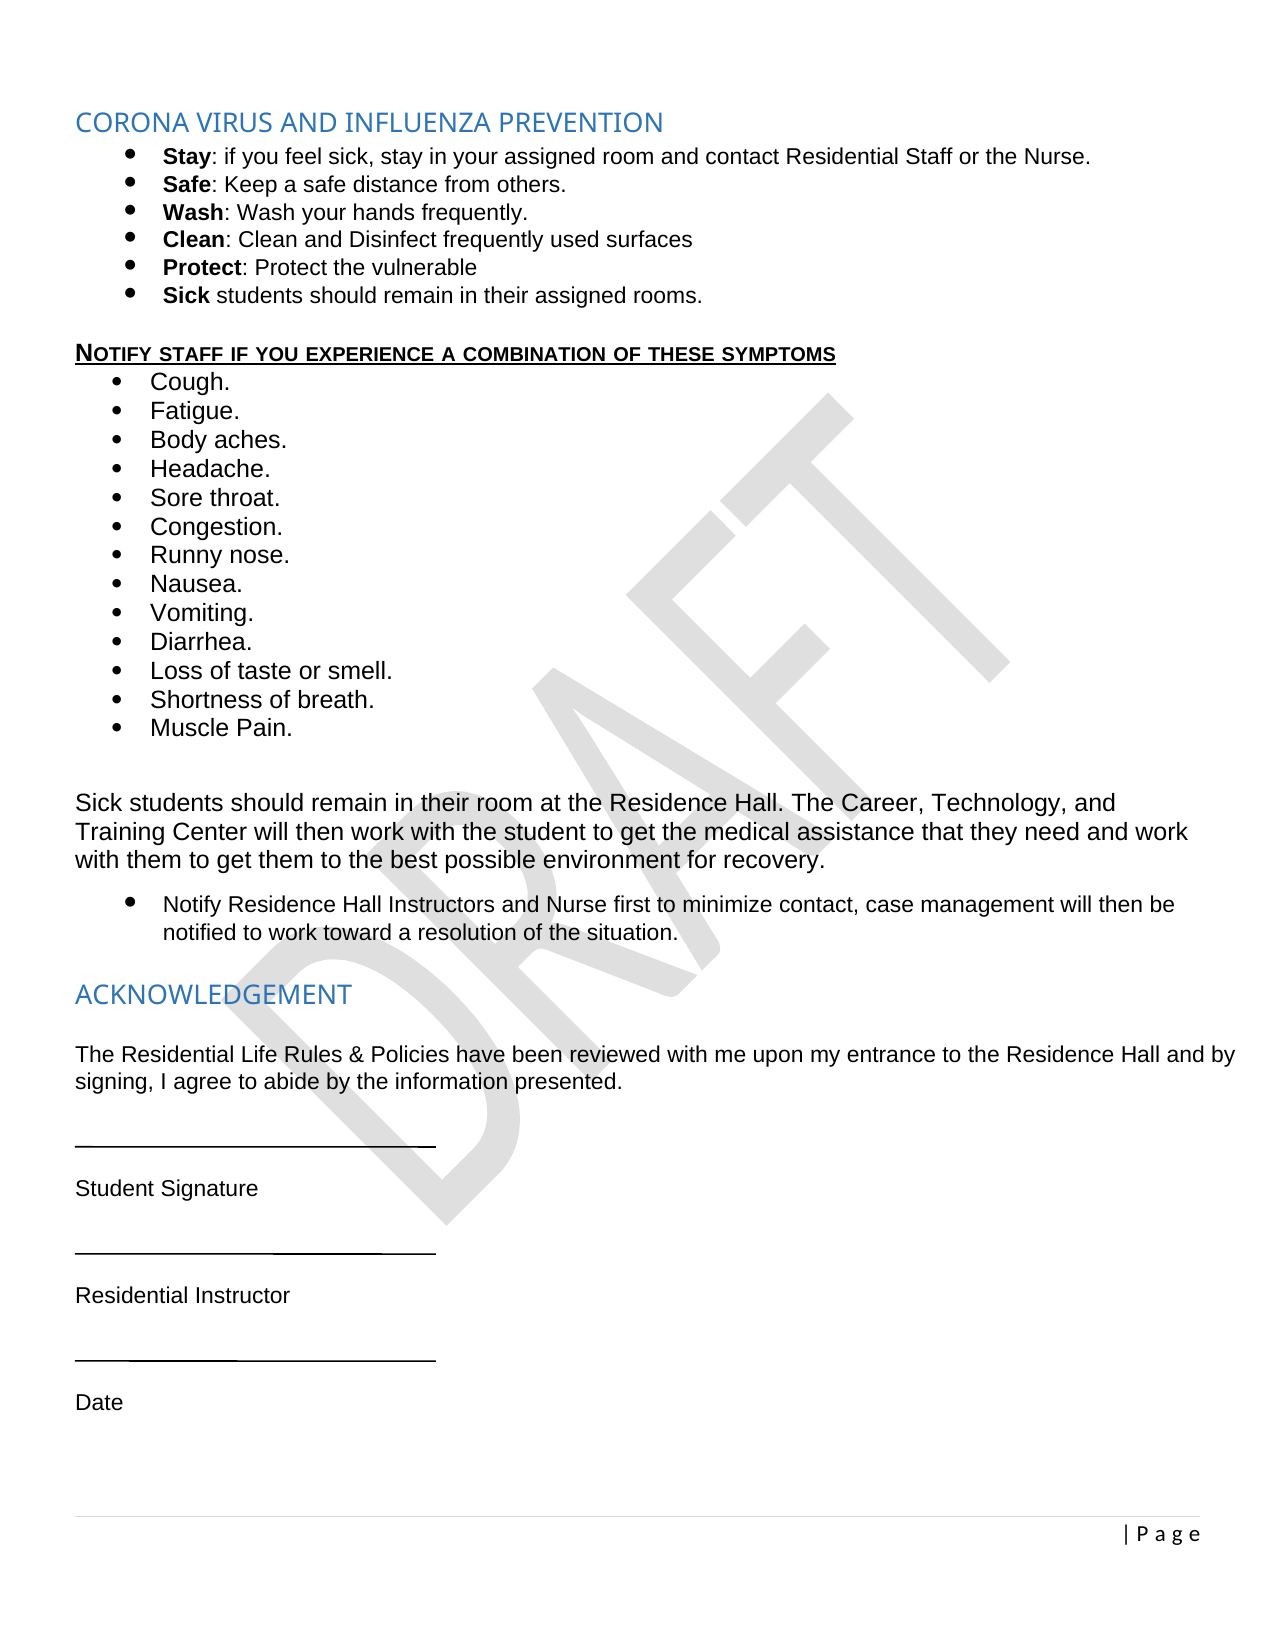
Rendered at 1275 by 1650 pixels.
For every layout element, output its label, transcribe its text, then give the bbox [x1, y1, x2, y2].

list Cough. [112, 367, 1200, 396]
list Sore throat. [112, 483, 1200, 511]
list Congestion. [112, 511, 1200, 540]
text The Residential Life Rules & Policies have been reviewed with me upon my entrance to the Residence Hall and by signing, I agree to abide by the information presented. [75, 1041, 1237, 1094]
list Protect: Protect the vulnerable [125, 254, 1200, 282]
text Notify staff if you experience a combination of these symptoms [75, 338, 1200, 367]
list Fatigue. [112, 396, 1200, 425]
list Runny nose. [112, 540, 1200, 569]
text Date [75, 1389, 1237, 1415]
list Sick students should remain in their assigned rooms. [125, 282, 1200, 310]
list Muscle Pain. [112, 713, 1200, 742]
list Vomiting. [112, 598, 1200, 627]
subtitle ACKNOWLEDGEMENT [75, 975, 1200, 1012]
text Student Signature [75, 1175, 1237, 1201]
list Nausea. [112, 569, 1200, 598]
subtitle CORONA VIRUS AND INFLUENZA PREVENTION [75, 103, 1200, 140]
list Wash: Wash your hands frequently. [125, 198, 1200, 226]
text Sick students should remain in their room at the Residence Hall. The Career, Technology, and Training Center will then work with the student to get the medical assistance that they need and work with them to get them to the best possible environment for recovery. [75, 788, 1200, 874]
list Stay: if you feel sick, stay in your assigned room and contact Residential Staff or the Nurse. [125, 143, 1200, 171]
list Loss of taste or smell. [112, 656, 1200, 684]
list Shortness of breath. [112, 684, 1200, 713]
list Notify Residence Hall Instructors and Nurse first to minimize contact, case management will then be notified to work toward a resolution of the situation. [125, 891, 1200, 945]
text Residential Instructor [75, 1282, 1237, 1308]
list Safe: Keep a safe distance from others. [125, 171, 1200, 198]
list Headache. [112, 454, 1200, 483]
list Diarrhea. [112, 627, 1200, 656]
list Body aches. [112, 425, 1200, 454]
list Clean: Clean and Disinfect frequently used surfaces [125, 226, 1200, 254]
